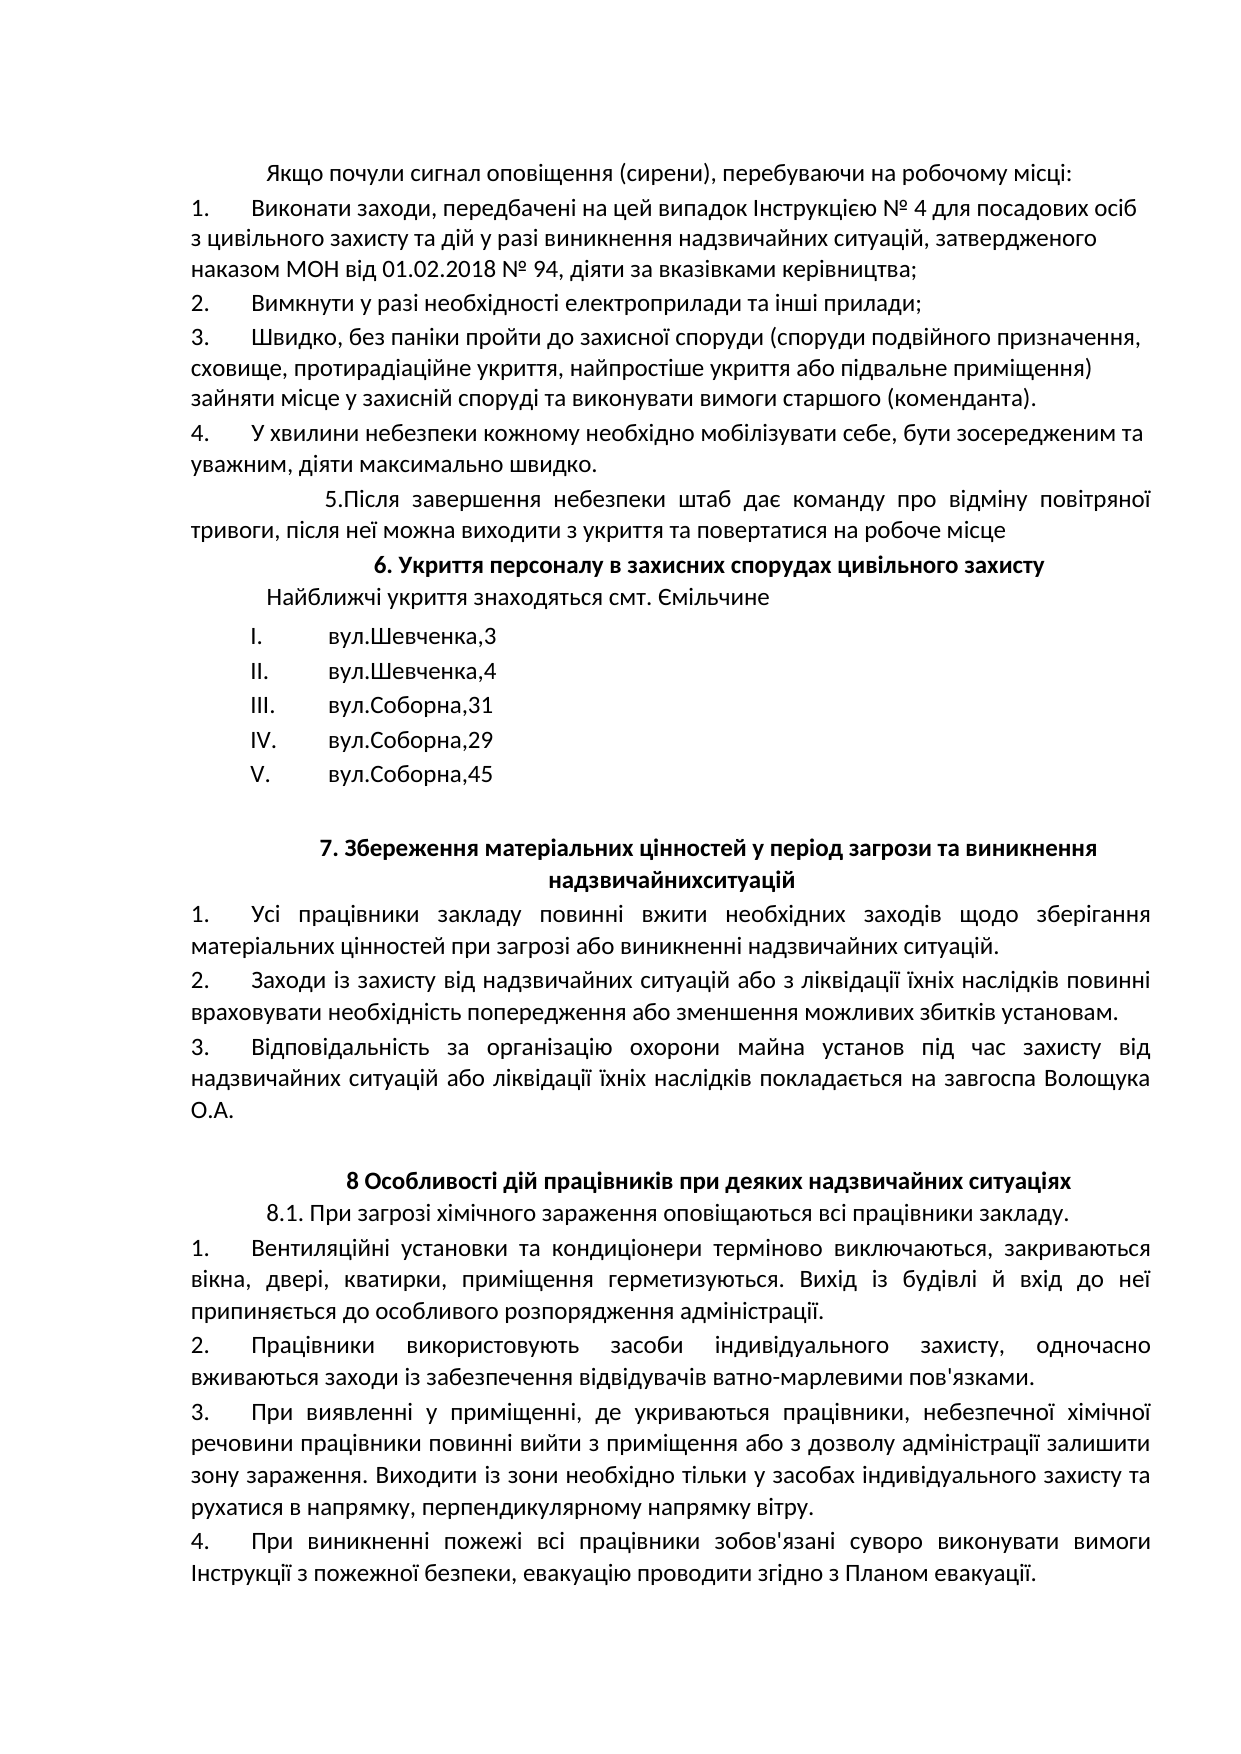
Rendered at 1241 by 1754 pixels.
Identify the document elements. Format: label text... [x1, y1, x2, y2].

list вул.Шевченка,3 [250, 620, 1152, 651]
list Вимкнути у разі необхідності електроприлади та інші прилади; [191, 287, 1152, 318]
text Якщо почули сигнал оповіщення (сирени), перебуваючи на робочому місці: [266, 157, 1152, 188]
list При виникненні пожежі всі працівники зобов'язані суворо виконувати вимоги Інструкції з пожежної безпеки, евакуацію проводити згідно з Планом евакуації. [191, 1525, 1152, 1587]
text 6. Укриття персоналу в захисних спорудах цивільного захисту Найближчі укриття знаходяться смт. Ємільчине [266, 549, 1152, 611]
text 8 Особливості дій працівників при деяких надзвичайних ситуаціях [346, 1165, 1152, 1196]
text 8.1. При загрозі хімічного зараження оповіщаються всі працівники закладу. [266, 1197, 1152, 1228]
list вул.Соборна,29 [250, 724, 1152, 754]
list При виявленні у приміщенні, де укриваються працівники, небезпечної хімічної речовини працівники повинні вийти з приміщення або з дозволу адміністрації залишити зону зараження. Виходити із зони необхідно тільки у засобах індивідуального захисту та рухатися в напрямку, перпендикулярному напрямку вітру. [191, 1396, 1152, 1521]
list Вентиляційні установки та кондиціонери терміново виключаються, закриваються вікна, двері, кватирки, приміщення герметизуються. Вихід із будівлі й вхід до неї припиняється до особливого розпорядження адміністрації. [191, 1232, 1152, 1326]
text 5.Після завершення небезпеки штаб дає команду про відміну повітряної тривоги, після неї можна виходити з укриття та повертатися на робоче місце [191, 483, 1152, 545]
list Працівники використовують засоби індивідуального захисту, одночасно вживаються заходи із забезпечення відвідувачів ватно-марлевими пов'язками. [191, 1329, 1152, 1392]
list Заходи із захисту від надзвичайних ситуацій або з ліквідації їхніх наслідків повинні враховувати необхідність попередження або зменшення можливих збитків установам. [191, 965, 1152, 1027]
text 7. Збереження матеріальних цінностей у період загрози та виникнення надзвичайнихситуацій [319, 832, 1152, 894]
list вул.Соборна,31 [250, 689, 1152, 720]
list Виконати заходи, передбачені на цей випадок Інструкцією № 4 для посадових осіб з цивільного захисту та дій у разі виникнення надзвичайних ситуацій, затвердженого наказом МОН від 01.02.2018 № 94, діяти за вказівками керівництва; [191, 192, 1152, 283]
list Усі працівники закладу повинні вжити необхідних заходів щодо зберігання матеріальних цінностей при загрозі або виникненні надзвичайних ситуацій. [191, 898, 1152, 961]
list Швидко, без паніки пройти до захисної споруди (споруди подвійного призначення, сховище, протирадіаційне укриття, найпростіше укриття або підвальне приміщення) зайняти місце у захисній споруді та виконувати вимоги старшого (коменданта). [191, 322, 1152, 413]
list У хвилини небезпеки кожному необхідно мобілізувати себе, бути зосередженим та уважним, діяти максимально швидко. [191, 417, 1152, 479]
list вул.Соборна,45 [250, 758, 1152, 789]
list Відповідальність за організацію охорони майна установ під час захисту від надзвичайних ситуацій або ліквідації їхніх наслідків покладається на завгоспа Волощука О.А. [191, 1031, 1152, 1125]
list вул.Шевченка,4 [250, 655, 1152, 685]
